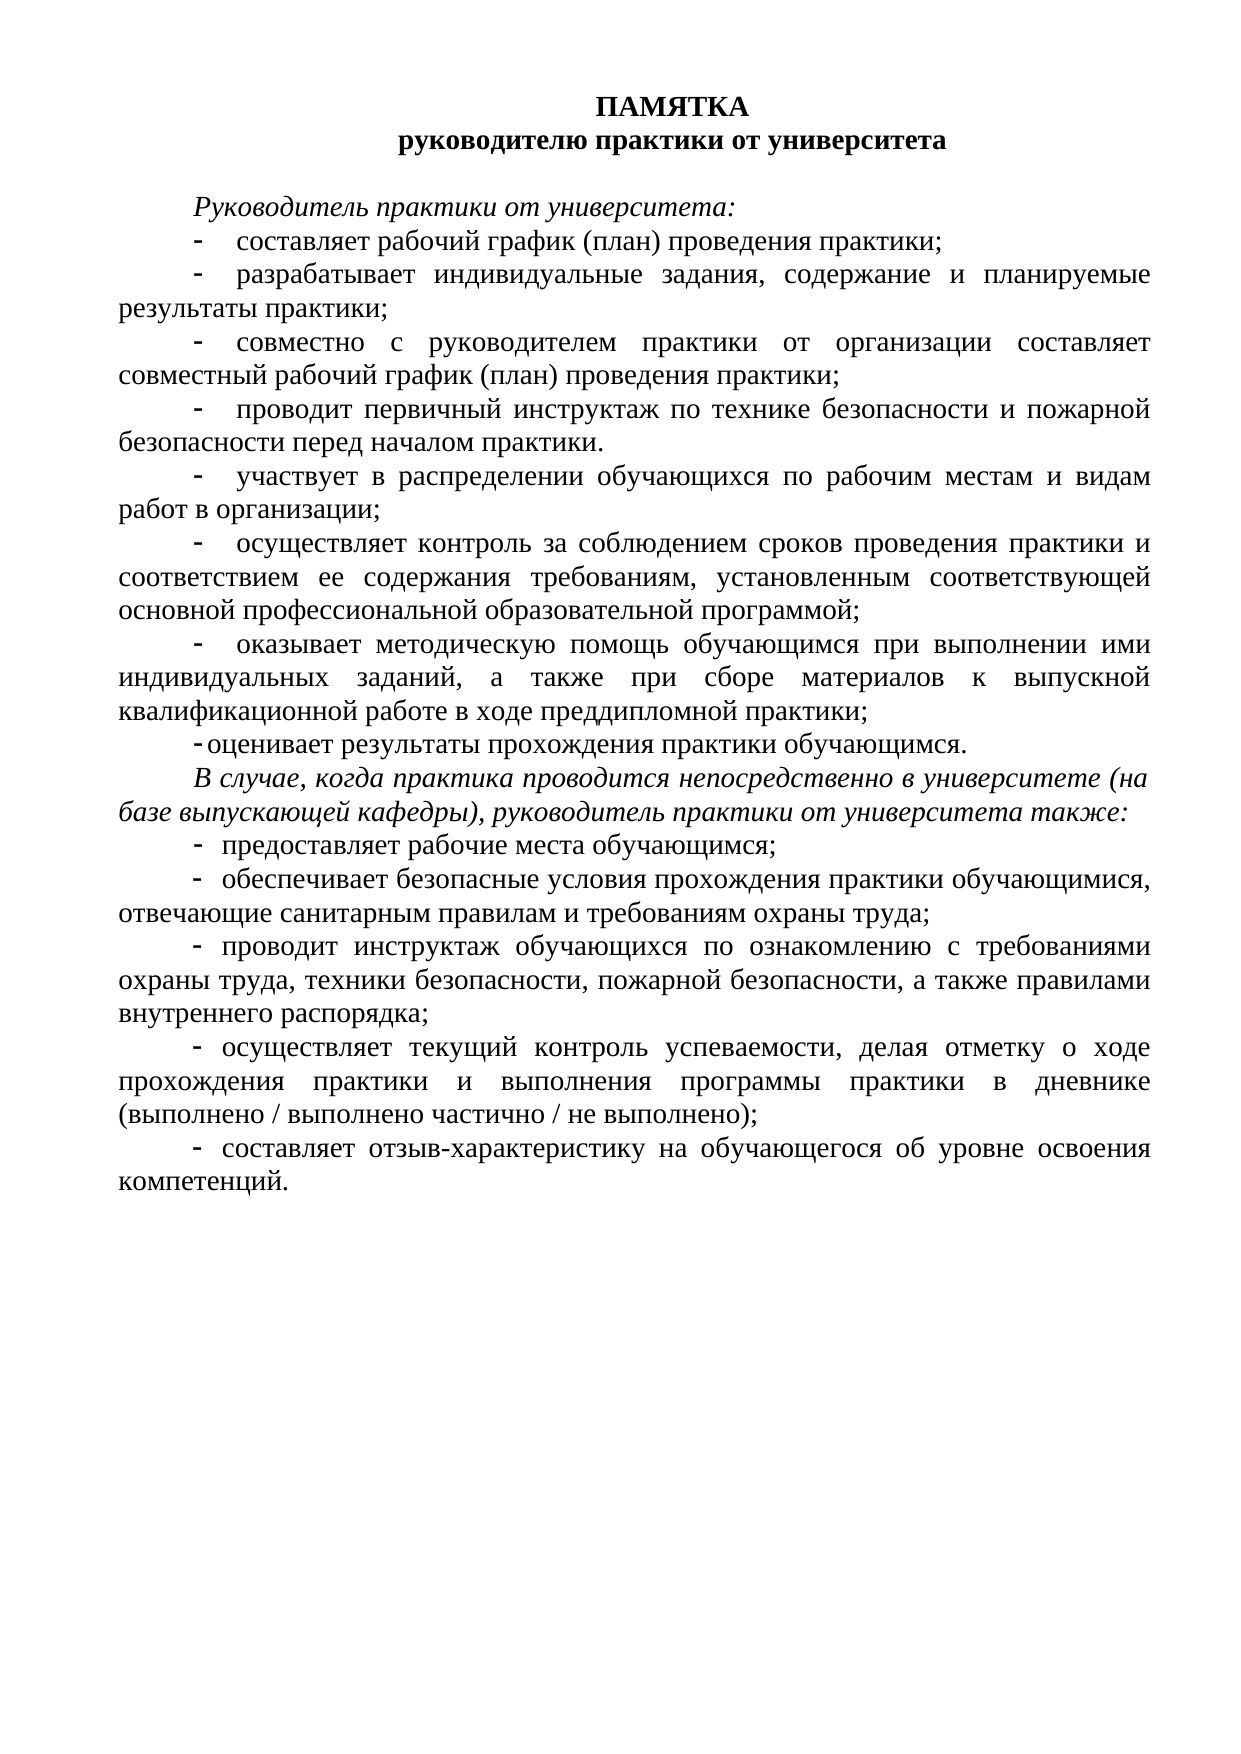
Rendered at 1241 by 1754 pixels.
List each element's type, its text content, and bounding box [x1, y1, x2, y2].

list оказывает методическую помощь обучающимся при выполнении ими индивидуальных заданий, а также при сборе материалов к выпускной квалификационной работе в ходе преддипломной практики; [118, 626, 1152, 727]
list совместно с руководителем практики от организации составляет совместный рабочий график (план) проведения практики; [118, 324, 1152, 391]
text руководителю практики от университета [118, 122, 1152, 156]
list разрабатывает индивидуальные задания, содержание и планируемые результаты практики; [118, 256, 1152, 324]
list осуществляет текущий контроль успеваемости, делая отметку о ходе прохождения практики и выполнения программы практики в дневнике (выполнено / выполнено частично / не выполнено); [118, 1029, 1152, 1130]
list проводит первичный инструктаж по технике безопасности и пожарной безопасности перед началом практики. [118, 391, 1152, 458]
list составляет рабочий график (план) проведения практики; [118, 223, 1152, 256]
list оценивает результаты прохождения практики обучающимся. [118, 727, 1152, 760]
list осуществляет контроль за соблюдением сроков проведения практики и соответствием ее содержания требованиям, установленным соответствующей основной профессиональной образовательной программой; [118, 525, 1152, 626]
list предоставляет рабочие места обучающимся; [118, 827, 1152, 861]
list обеспечивает безопасные условия прохождения практики обучающимися, отвечающие санитарным правилам и требованиям охраны труда; [118, 861, 1152, 928]
list проводит инструктаж обучающихся по ознакомлению с требованиями охраны труда, техники безопасности, пожарной безопасности, а также правилами внутреннего распорядка; [118, 928, 1152, 1029]
text В случае, когда практика проводится непосредственно в университете (на базе выпускающей кафедры), руководитель практики от университета также: [118, 760, 1152, 827]
text Руководитель практики от университета: [118, 189, 1152, 223]
list участвует в распределении обучающихся по рабочим местам и видам работ в организации; [118, 458, 1152, 525]
text ПАМЯТКА [118, 89, 1152, 122]
list составляет отзыв-характеристику на обучающегося об уровне освоения компетенций. [118, 1130, 1152, 1197]
